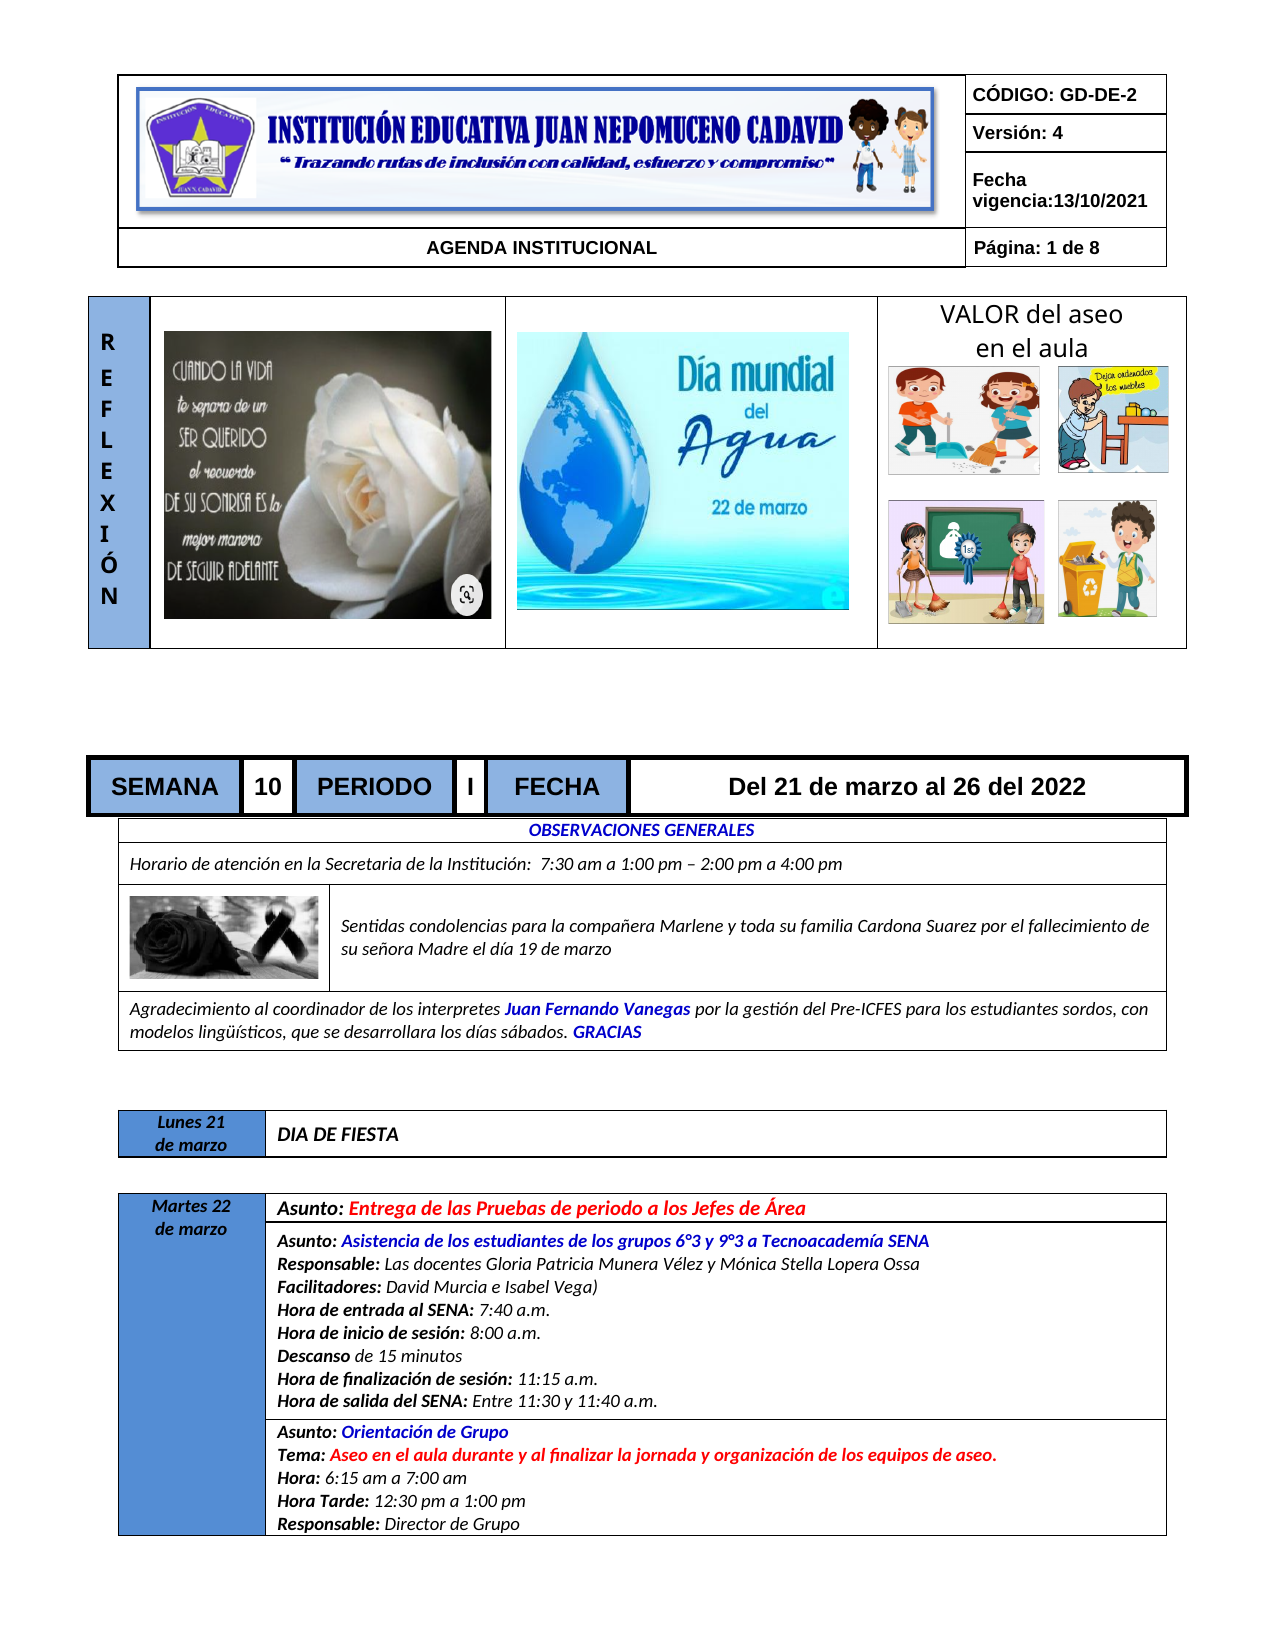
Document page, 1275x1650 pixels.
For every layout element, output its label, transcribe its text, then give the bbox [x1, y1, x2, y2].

picture [888, 500, 1045, 624]
table_cell [1047, 365, 1186, 499]
picture [888, 366, 1040, 475]
picture [517, 329, 849, 610]
picture [1058, 366, 1169, 473]
table_header SEMANA [91, 760, 239, 813]
table_header DIA DE FIESTA [266, 1111, 1166, 1156]
table_cell Asunto: Orientación de Grupo Tema: Aseo en el aula durante y al finalizar la jornada y organización de los equipos de aseo. Hora: 6:15 am a 7:00 am Hora Tarde: 12:30 pm a 1:00 pm Responsable: Director de Grupo [266, 1420, 1166, 1535]
table_header VALOR del aseo en el aula [878, 297, 1186, 365]
table_cell [1047, 499, 1186, 648]
table_header [151, 297, 505, 648]
table_header R E F L E X I Ó N [89, 297, 149, 648]
table_cell Sentidas condolencias para la compañera Marlene y toda su familia Cardona Suarez por el fallecimiento de su señora Madre el día 19 de marzo [330, 885, 1166, 991]
table_header Martes 22 de marzo [119, 1194, 265, 1535]
table_header Asunto: Entrega de las Pruebas de periodo a los Jefes de Área [266, 1194, 1166, 1221]
picture [129, 896, 319, 979]
table_cell Asunto: Asistencia de los estudiantes de los grupos 6°3 y 9°3 a Tecnoacademía SENA Responsable: Las docentes Gloria Patricia Munera Vélez y Mónica Stella Lopera Ossa Facilitadores: David Murcia e Isabel Vega) Hora de entrada al SENA: 7:40 a.m. Hora de inicio de sesión: 8:00 a.m. Descanso de 15 minutos Hora de finalización de sesión: 11:15 a.m. Hora de salida del SENA: Entre 11:30 y 11:40 a.m. [266, 1223, 1166, 1419]
table_header PERIODO [297, 760, 452, 813]
table_header [506, 297, 877, 648]
table_cell Agradecimiento al coordinador de los interpretes Juan Fernando Vanegas por la gestión del Pre-ICFES para los estudiantes sordos, con modelos lingüísticos, que se desarrollara los días sábados. GRACIAS [119, 992, 1166, 1049]
table_header 10 [244, 760, 292, 813]
table_header Lunes 21 de marzo [119, 1111, 265, 1156]
table_cell Horario de atención en la Secretaria de la Institución: 7:30 am a 1:00 pm – 2:00 pm a 4:00 pm [119, 843, 1166, 883]
table_header I [457, 760, 484, 813]
table_cell [878, 365, 1047, 499]
picture [133, 83, 941, 220]
picture [1058, 500, 1157, 617]
table_header FECHA [488, 760, 626, 813]
table_header Del 21 de marzo al 26 del 2022 [631, 760, 1184, 813]
table_cell [878, 499, 1047, 648]
table_header OBSERVACIONES GENERALES [119, 819, 1166, 842]
picture [164, 331, 492, 619]
table_cell [119, 885, 329, 991]
